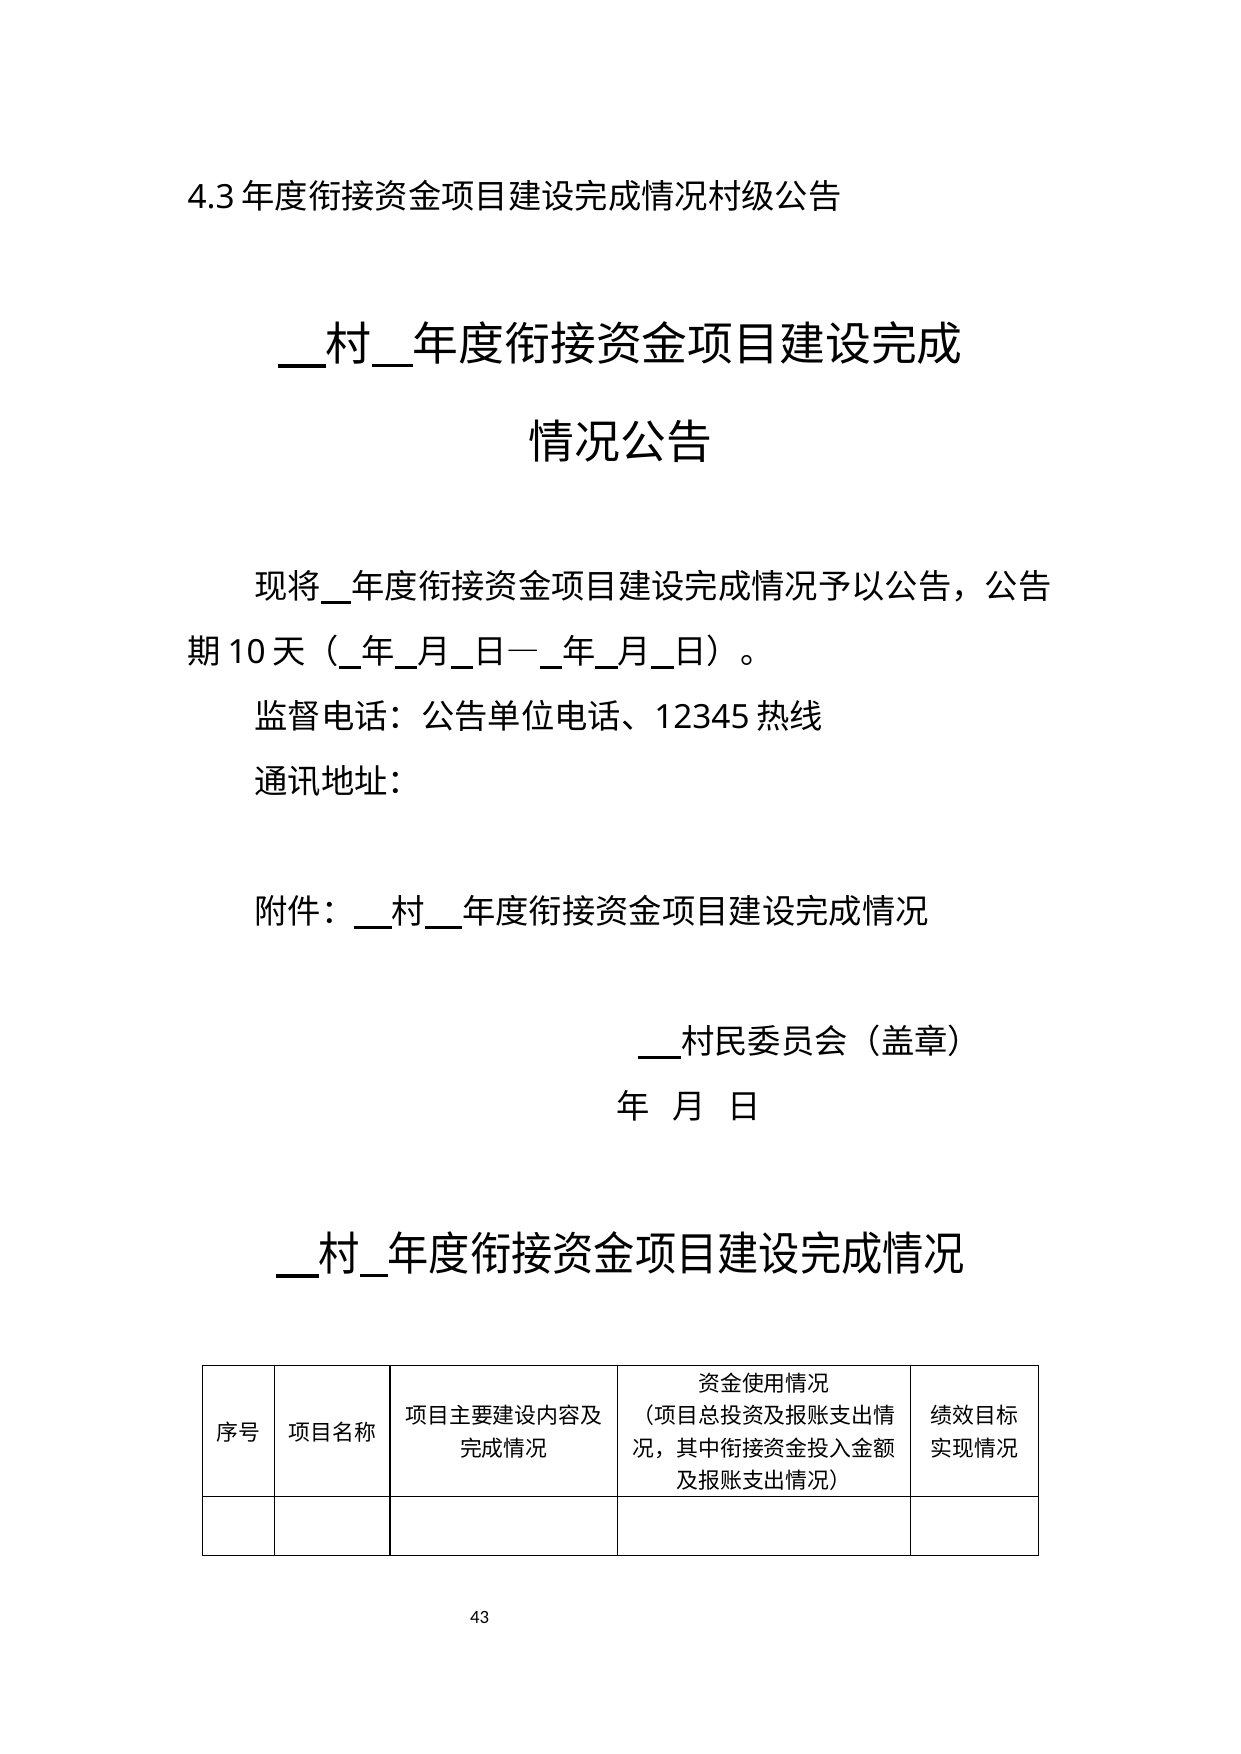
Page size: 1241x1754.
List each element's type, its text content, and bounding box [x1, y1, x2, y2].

text 现将 年度衔接资金项目建设完成情况予以公告，公告期10天（ 年 月 日— 年 月 日）。 [187, 552, 1053, 682]
table_header 项目主要建设内容及完成情况 [391, 1366, 617, 1496]
text 监督电话：公告单位电话、12345热线 [187, 682, 1053, 747]
table_header 序号 [203, 1366, 274, 1496]
text 村民委员会（盖章） [187, 1007, 1053, 1072]
text 情况公告 [187, 389, 1053, 487]
text 村 年度衔接资金项目建设完成情况 [187, 1202, 1053, 1299]
table_header 绩效目标实现情况 [911, 1366, 1038, 1496]
text 村 年度衔接资金项目建设完成 [187, 292, 1053, 389]
table_cell [911, 1497, 1038, 1554]
table_cell [618, 1497, 910, 1554]
text 通讯地址： [187, 747, 1053, 812]
table_header 资金使用情况 （项目总投资及报账支出情况，其中衔接资金投入金额及报账支出情况） [618, 1366, 910, 1496]
text 年 月 日 [187, 1072, 1053, 1137]
table_cell [203, 1497, 274, 1554]
text 附件： 村 年度衔接资金项目建设完成情况 [187, 877, 1053, 942]
text 4.3年度衔接资金项目建设完成情况村级公告 [187, 162, 1053, 227]
table_cell [391, 1497, 617, 1554]
table_header 项目名称 [275, 1366, 389, 1496]
table_cell [275, 1497, 389, 1554]
